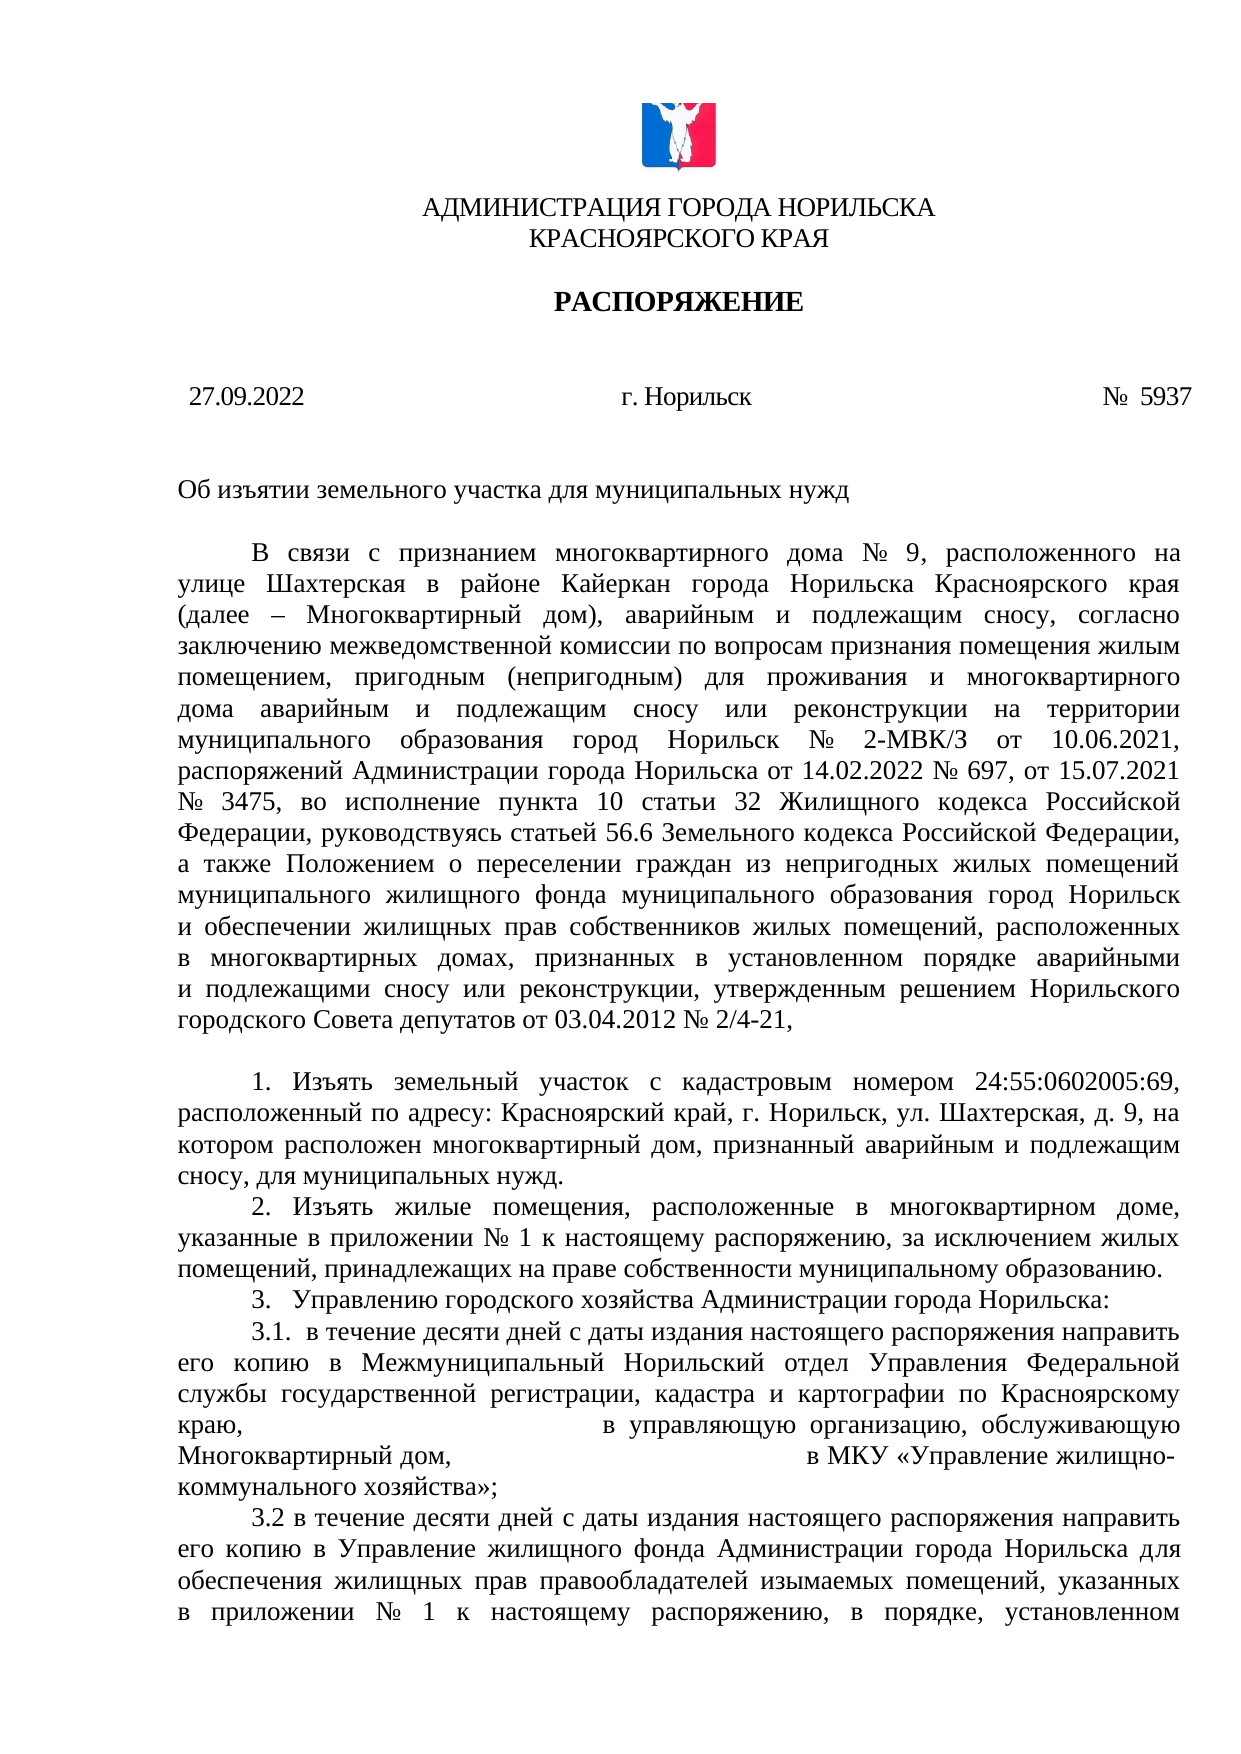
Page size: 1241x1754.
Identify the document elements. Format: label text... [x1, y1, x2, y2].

text КРАСНОЯРСКОГО КРАЯ [177, 222, 1181, 253]
text 3.1. в течение десяти дней с даты издания настоящего распоряжения направить его копию в Межмуниципальный Норильский отдел Управления Федеральной службы государственной регистрации, кадастра и картографии по Красноярскому краю, в управляющую организацию, обслуживающую Многоквартирный дом, в МКУ «Управление жилищно-коммунального хозяйства»; [177, 1314, 1181, 1501]
text Об изъятии земельного участка для муниципальных нужд [177, 474, 1181, 505]
table_header № 5937 [795, 380, 1192, 411]
text В связи с признанием многоквартирного дома № 9, расположенного на улице Шахтерская в районе Кайеркан города Норильска Красноярского края (далее – Многоквартирный дом), аварийным и подлежащим сносу, согласно заключению межведомственной комиссии по вопросам признания помещения жилым помещением, пригодным (непригодным) для проживания и многоквартирного дома аварийным и подлежащим сносу или реконструкции на территории муниципального образования город Норильск № 2-МВК/З от 10.06.2021, распоряжений Администрации города Норильска от 14.02.2022 № 697, от 15.07.2021 № 3475, во исполнение пункта 10 статьи 32 Жилищного кодекса Российской Федерации, руководствуясь статьей 56.6 Земельного кодекса Российской Федерации, а также Положением о переселении граждан из непригодных жилых помещений муниципального жилищного фонда муниципального образования город Норильск и обеспечении жилищных прав собственников жилых помещений, расположенных в многоквартирных домах, признанных в установленном порядке аварийными и подлежащими сносу или реконструкции, утвержденным решением Норильского городского Совета депутатов от 03.04.2012 № 2/4-21, [177, 536, 1181, 1034]
text 2. Изъять жилые помещения, расположенные в многоквартирном доме, указанные в приложении № 1 к настоящему распоряжению, за исключением жилых помещений, принадлежащих на праве собственности муниципальному образованию. [177, 1190, 1181, 1283]
text РАСПОРЯЖЕНИЕ [177, 284, 1181, 318]
text 3. Управлению городского хозяйства Администрации города Норильска: [177, 1283, 1181, 1314]
picture [641, 103, 718, 174]
table_header г. Норильск [486, 380, 795, 411]
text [177, 1501, 1181, 1626]
table_header 27.09.2022 [177, 380, 486, 411]
text АДМИНИСТРАЦИЯ ГОРОДА НОРИЛЬСКА [177, 191, 1181, 222]
text 1. Изъять земельный участок с кадастровым номером 24:55:0602005:69, расположенный по адресу: Красноярский край, г. Норильск, ул. Шахтерская, д. 9, на котором расположен многоквартирный дом, признанный аварийным и подлежащим сносу, для муниципальных нужд. [177, 1065, 1181, 1190]
